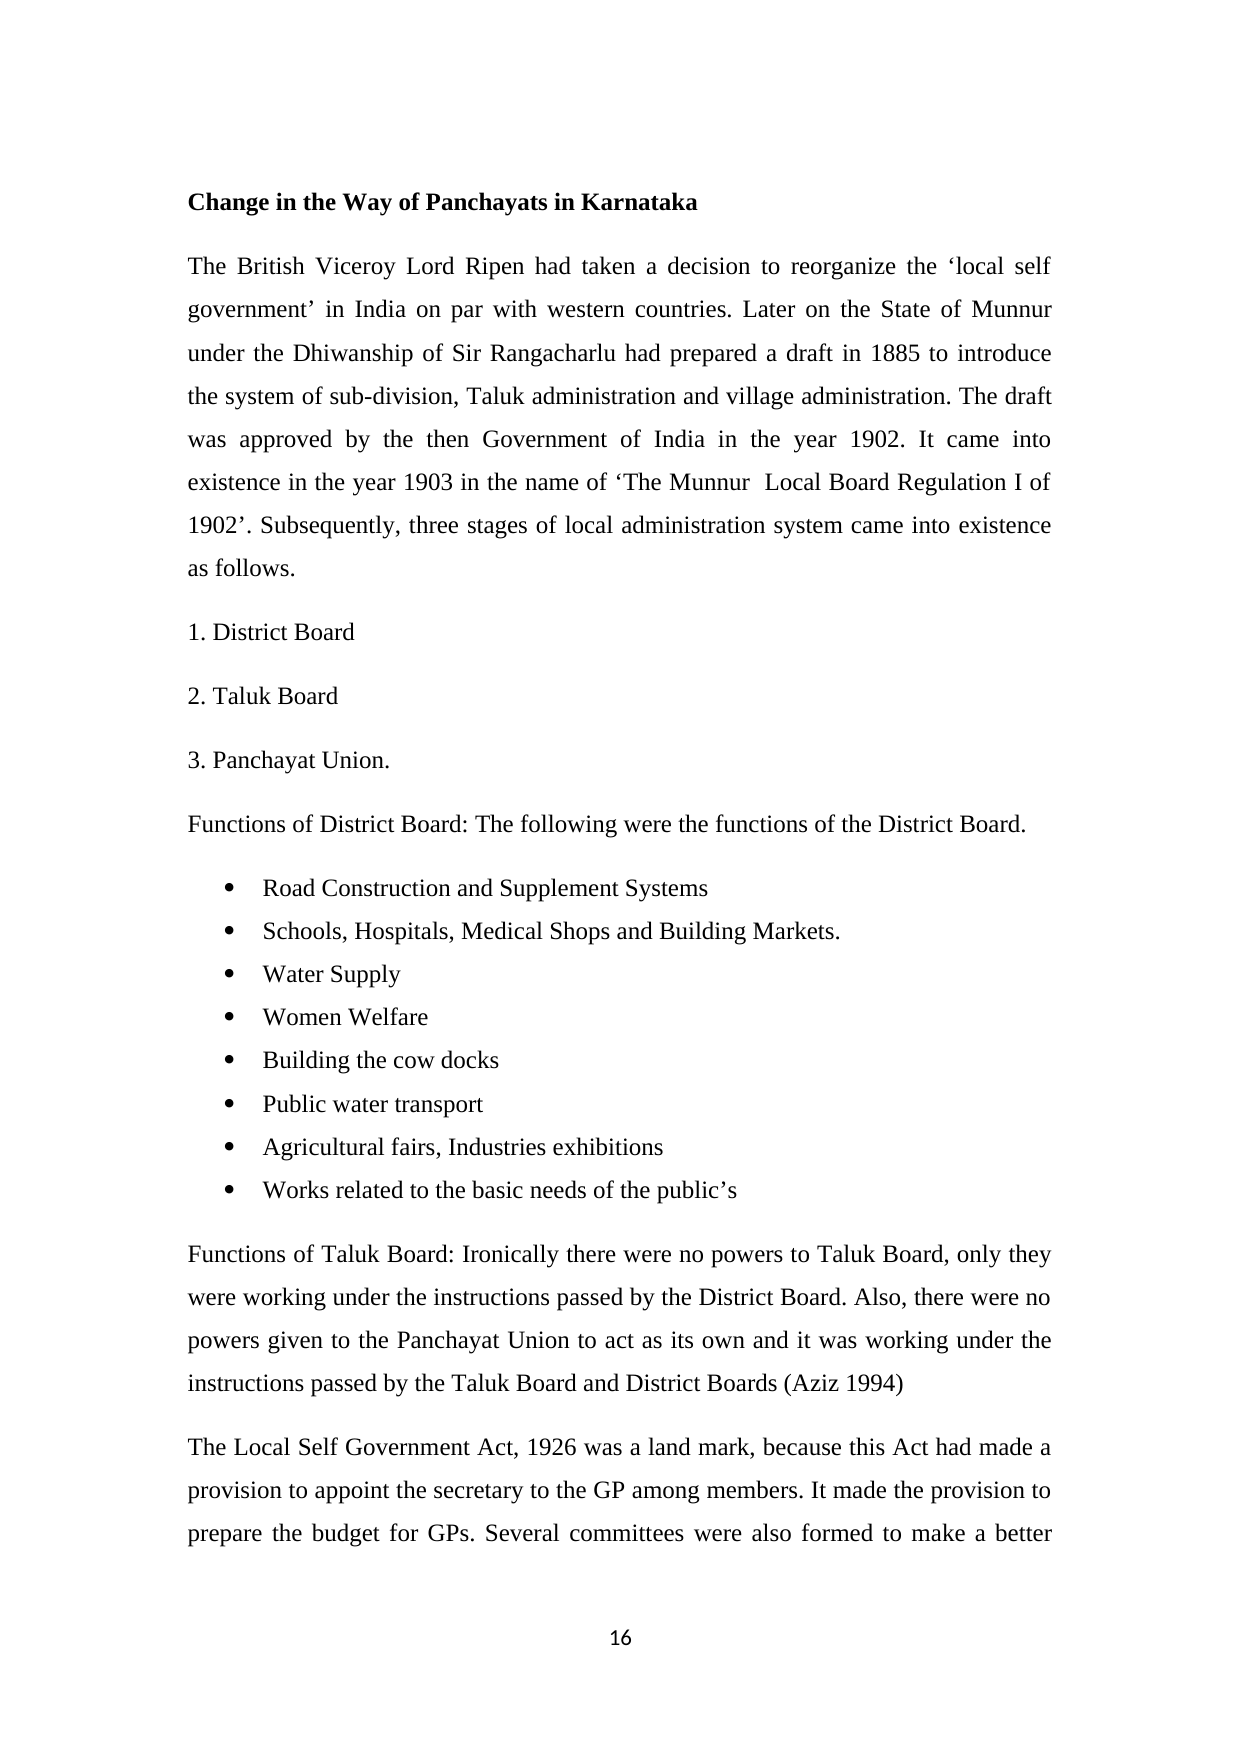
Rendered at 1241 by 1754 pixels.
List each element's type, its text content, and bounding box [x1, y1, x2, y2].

text Change in the Way of Panchayats in Karnataka [187, 187, 1053, 216]
list Building the cow docks [225, 1046, 1053, 1074]
list Agricultural fairs, Industries exhibitions [225, 1132, 1053, 1161]
text Functions of District Board: The following were the functions of the District Board. [187, 809, 1053, 838]
list Works related to the basic needs of the public’s [225, 1175, 1053, 1204]
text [187, 1432, 1053, 1547]
text The British Viceroy Lord Ripen had taken a decision to reorganize the ‘local self government’ in India on par with western countries. Later on the State of Munnur under the Dhiwanship of Sir Rangacharlu had prepared a draft in 1885 to introduce the system of sub-division, Taluk administration and village administration. The draft was approved by the then Government of India in the year 1902. It came into existence in the year 1903 in the name of ‘The Munnur Local Board Regulation I of 1902’. Subsequently, three stages of local administration system came into existence as follows. [187, 251, 1053, 582]
list Public water transport [225, 1089, 1053, 1117]
text 3. Panchayat Union. [187, 745, 1053, 774]
text 1. District Board [187, 617, 1053, 646]
list Schools, Hospitals, Medical Shops and Building Markets. [225, 916, 1053, 945]
list Water Supply [225, 959, 1053, 988]
list Women Welfare [225, 1002, 1053, 1031]
text 2. Taluk Board [187, 681, 1053, 710]
text Functions of Taluk Board: Ironically there were no powers to Taluk Board, only they were working under the instructions passed by the District Board. Also, there were no powers given to the Panchayat Union to act as its own and it was working under the instructions passed by the Taluk Board and District Boards (Aziz 1994) [187, 1239, 1053, 1397]
list Road Construction and Supplement Systems [225, 873, 1053, 902]
